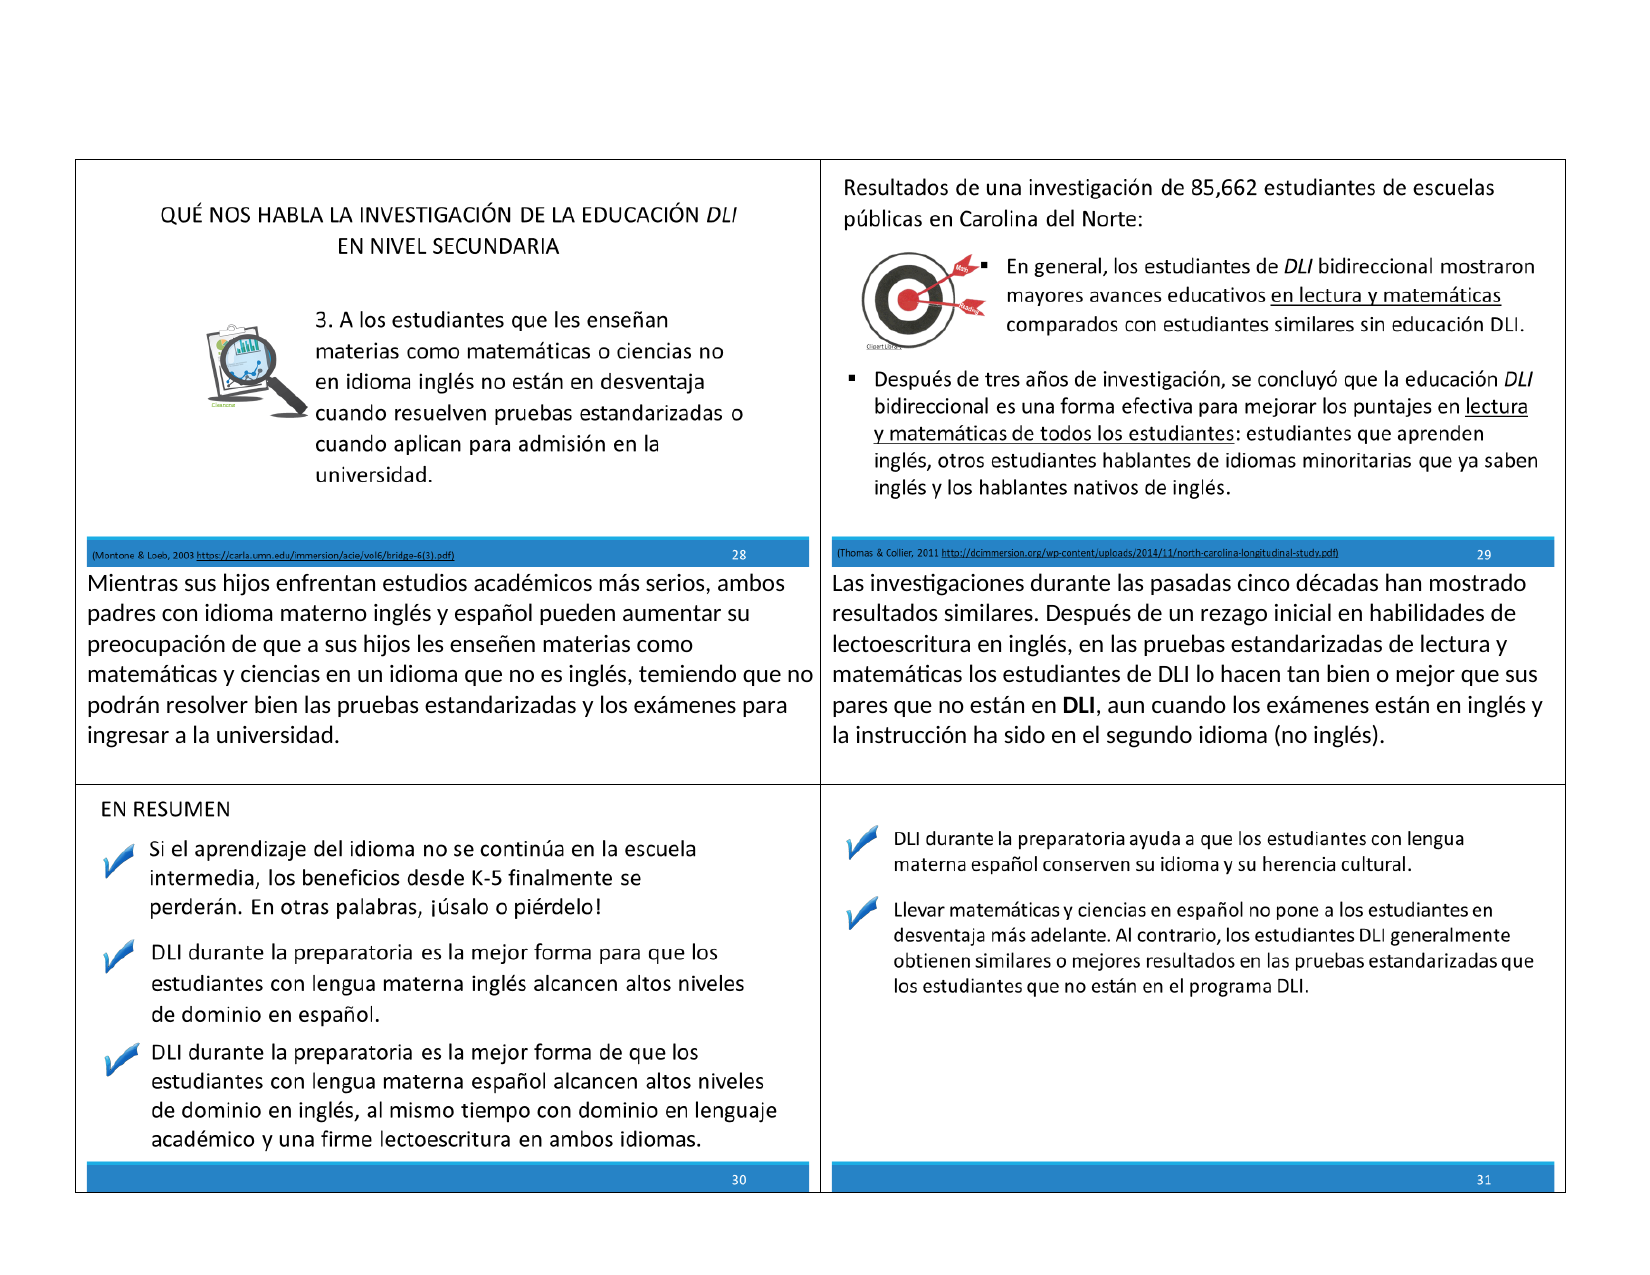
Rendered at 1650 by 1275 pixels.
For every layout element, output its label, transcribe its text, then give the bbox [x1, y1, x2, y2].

picture [86, 785, 810, 1192]
table_cell [76, 785, 86, 1192]
picture [831, 160, 1555, 567]
picture [831, 785, 1555, 1192]
table_cell [821, 785, 831, 1192]
picture [86, 160, 810, 567]
table_cell [810, 785, 820, 1192]
table_cell Mientras sus hijos enfrentan estudios académicos más serios, ambos padres con idioma materno inglés y español pueden aumentar su preocupación de que a sus hijos les enseñen materias como matemáticas y ciencias en un idioma que no es inglés, temiendo que no podrán resolver bien las pruebas estandarizadas y los exámenes para ingresar a la universidad. [76, 160, 820, 784]
table_cell Las investigaciones durante las pasadas cinco décadas han mostrado resultados similares. Después de un rezago inicial en habilidades de lectoescritura en inglés, en las pruebas estandarizadas de lectura y matemáticas los estudiantes de DLI lo hacen tan bien o mejor que sus pares que no están en DLI, aun cuando los exámenes están en inglés y la instrucción ha sido en el segundo idioma (no inglés). [821, 160, 1565, 784]
table_cell [1555, 785, 1565, 1192]
